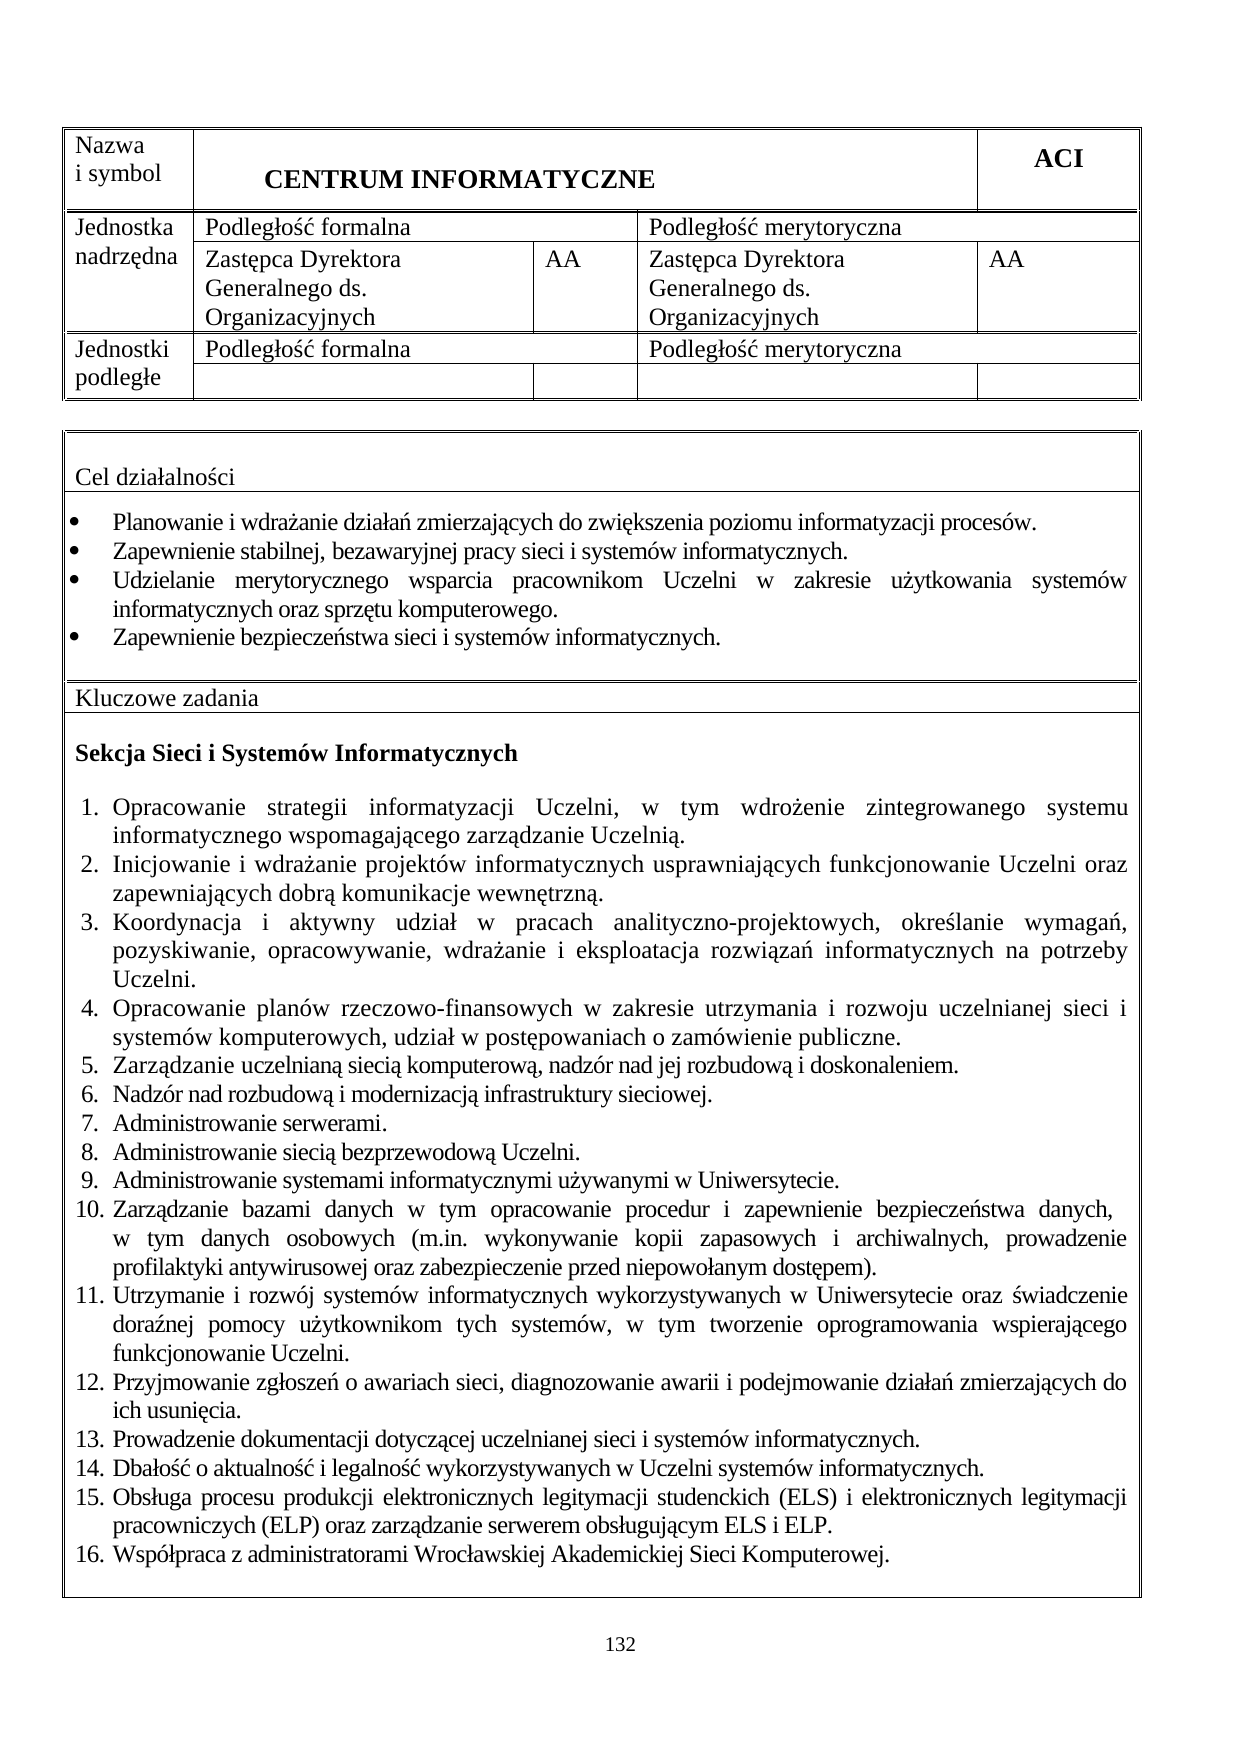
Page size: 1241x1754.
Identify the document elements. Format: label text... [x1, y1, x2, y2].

table_header ACI [978, 130, 1139, 209]
table_cell [534, 364, 637, 398]
table_cell [194, 364, 533, 398]
table_cell Sekcja Sieci i Systemów Informatycznych Opracowanie strategii informatyzacji Uczelni, w tym wdrożenie zintegrowanego systemu informatycznego wspomagającego zarządzanie Uczelnią. Inicjowanie i wdrażanie projektów informatycznych usprawniających funkcjonowanie Uczelni oraz zapewniających dobrą komunikacje wewnętrzną. Koordynacja i aktywny udział w pracach analityczno-projektowych, określanie wymagań, pozyskiwanie, opracowywanie, wdrażanie i eksploatacja rozwiązań informatycznych na potrzeby Uczelni. Opracowanie planów rzeczowo-finansowych w zakresie utrzymania i rozwoju uczelnianej sieci i systemów komputerowych, udział w postępowaniach o zamówienie publiczne. Zarządzanie uczelnianą siecią komputerową, nadzór nad jej rozbudową i doskonaleniem. Nadzór nad rozbudową i modernizacją infrastruktury sieciowej. Administrowanie serwerami. Administrowanie siecią bezprzewodową Uczelni. Administrowanie systemami informatycznymi używanymi w Uniwersytecie. Zarządzanie bazami danych w tym opracowanie procedur i zapewnienie bezpieczeństwa danych, w tym danych osobowych (m.in. wykonywanie kopii zapasowych i archiwalnych, prowadzenie profilaktyki antywirusowej oraz zabezpieczenie przed niepowołanym dostępem). Utrzymanie i rozwój systemów informatycznych wykorzystywanych w Uniwersytecie oraz świadczenie doraźnej pomocy użytkownikom tych systemów, w tym tworzenie oprogramowania wspierającego funkcjonowanie Uczelni. Przyjmowanie zgłoszeń o awariach sieci, diagnozowanie awarii i podejmowanie działań zmierzających do ich usunięcia. Prowadzenie dokumentacji dotyczącej uczelnianej sieci i systemów informatycznych. Dbałość o aktualność i legalność wykorzystywanych w Uczelni systemów informatycznych. Obsługa procesu produkcji elektronicznych legitymacji studenckich (ELS) i elektronicznych legitymacji pracowniczych (ELP) oraz zarządzanie serwerem obsługującym ELS i ELP. Współpraca z administratorami Wrocławskiej Akademickiej Sieci Komputerowej. [65, 713, 1139, 1597]
table_header CENTRUM INFORMATYCZNE [194, 130, 977, 209]
table_cell Podległość merytoryczna [638, 331, 1139, 362]
table_cell Jednostki podległe [65, 331, 193, 398]
table_cell Podległość merytoryczna [638, 209, 1140, 241]
table_cell Jednostka nadrzędna [64, 209, 193, 331]
table_cell Kluczowe zadania [64, 680, 1140, 712]
table_cell Zastępca Dyrektora Generalnego ds. Organizacyjnych [638, 242, 977, 331]
table_cell AA [534, 242, 637, 331]
table_cell [64, 398, 1140, 430]
table_cell [638, 364, 977, 398]
table_cell [978, 364, 1139, 398]
table_cell Cel działalności [64, 430, 1140, 491]
table_cell AA [978, 242, 1139, 331]
table_cell Zastępca Dyrektora Generalnego ds. Organizacyjnych [194, 242, 533, 331]
table_cell Planowanie i wdrażanie działań zmierzających do zwiększenia poziomu informatyzacji procesów. Zapewnienie stabilnej, bezawaryjnej pracy sieci i systemów informatycznych. Udzielanie merytorycznego wsparcia pracownikom Uczelni w zakresie użytkowania systemów informatycznych oraz sprzętu komputerowego. Zapewnienie bezpieczeństwa sieci i systemów informatycznych. [65, 492, 1139, 680]
table_header Nazwa i symbol [65, 130, 193, 209]
table_cell Podległość formalna [194, 334, 637, 362]
table_cell Podległość formalna [194, 213, 637, 241]
